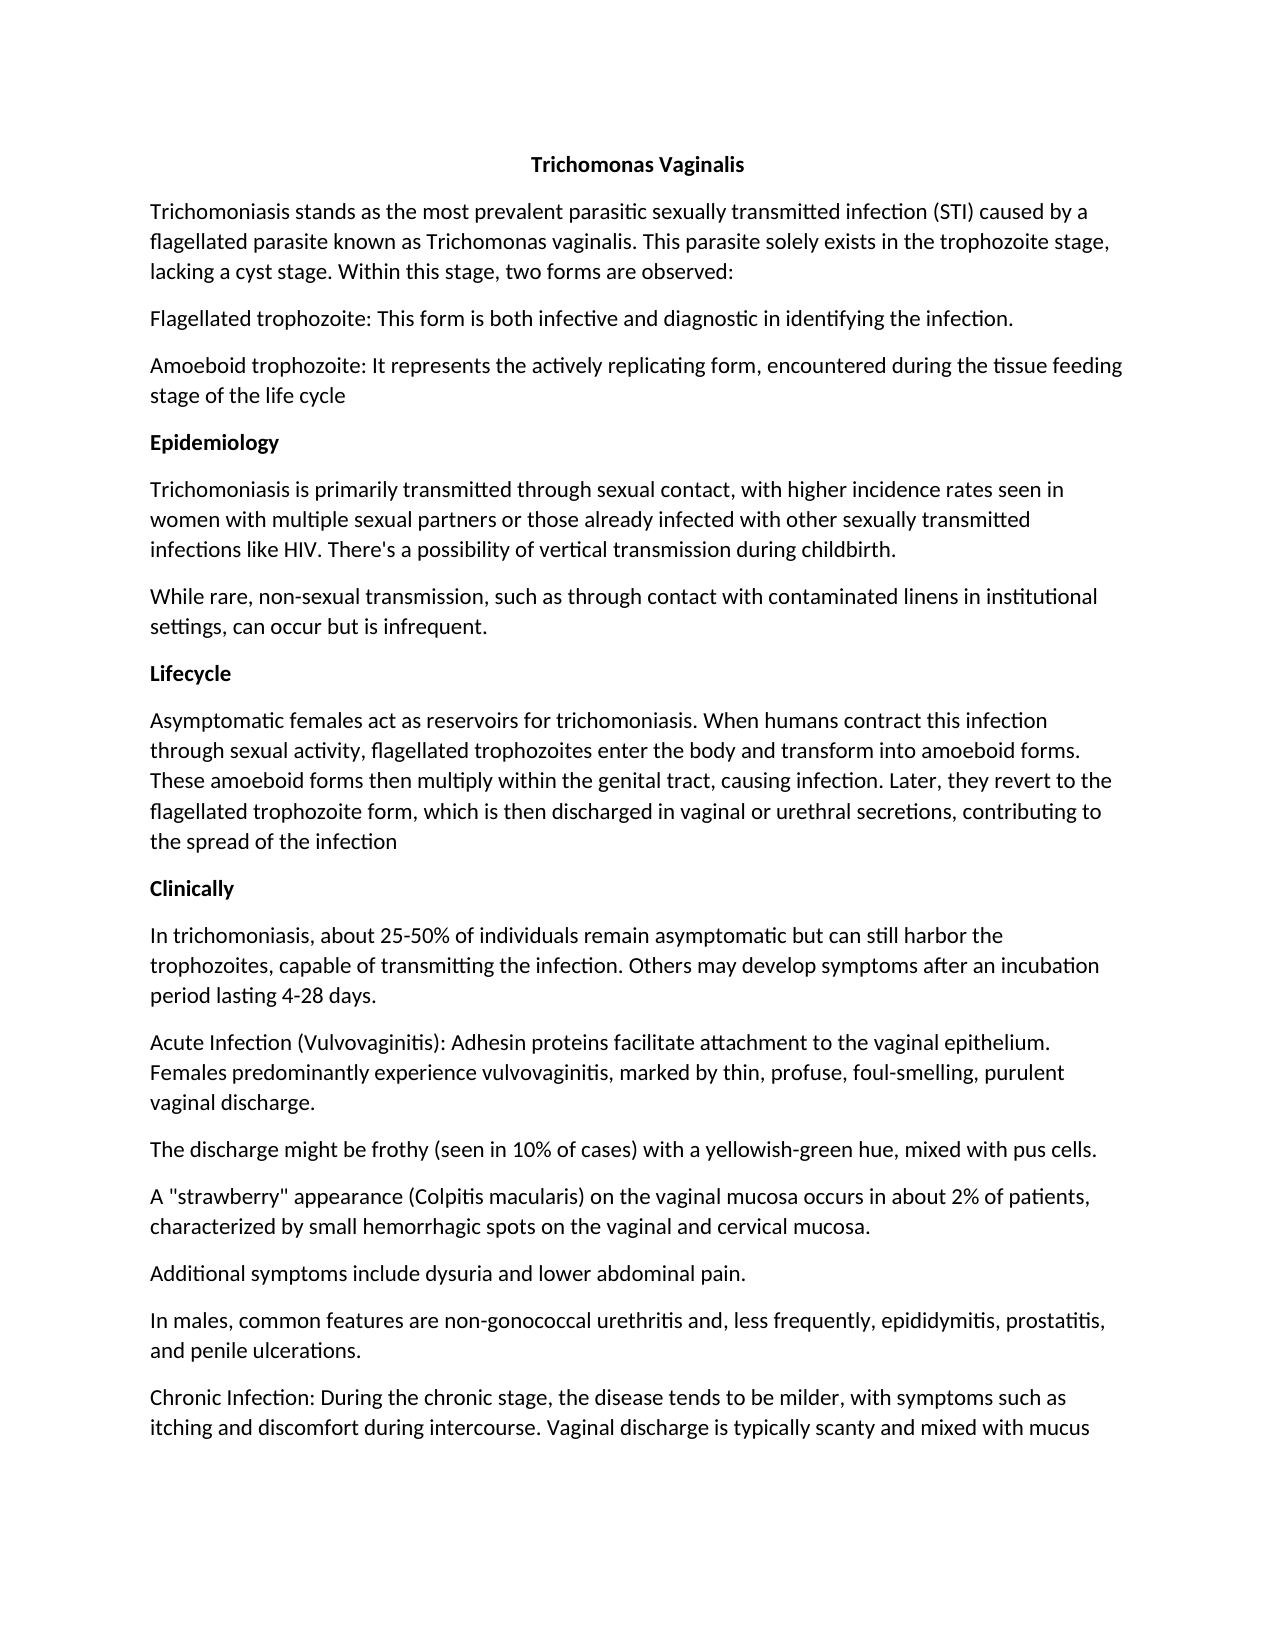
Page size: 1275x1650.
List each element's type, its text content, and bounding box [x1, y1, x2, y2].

text Lifecycle [150, 659, 1125, 687]
text Flagellated trophozoite: This form is both infective and diagnostic in identifying the infection. [150, 304, 1125, 332]
text Chronic Infection: During the chronic stage, the disease tends to be milder, with symptoms such as itching and discomfort during intercourse. Vaginal discharge is typically scanty and mixed with mucus [150, 1383, 1125, 1442]
text Acute Infection (Vulvovaginitis): Adhesin proteins facilitate attachment to the vaginal epithelium. Females predominantly experience vulvovaginitis, marked by thin, profuse, foul-smelling, purulent vaginal discharge. [150, 1028, 1125, 1117]
text Trichomoniasis is primarily transmitted through sexual contact, with higher incidence rates seen in women with multiple sexual partners or those already infected with other sexually transmitted infections like HIV. There's a possibility of vertical transmission during childbirth. [150, 475, 1125, 563]
text Clinically [150, 874, 1125, 902]
text Additional symptoms include dysuria and lower abdominal pain. [150, 1259, 1125, 1287]
text While rare, non-sexual transmission, such as through contact with contaminated linens in institutional settings, can occur but is infrequent. [150, 582, 1125, 641]
text In males, common features are non-gonococcal urethritis and, less frequently, epididymitis, prostatitis, and penile ulcerations. [150, 1306, 1125, 1364]
text Trichomonas Vaginalis [150, 150, 1125, 178]
text A "strawberry" appearance (Colpitis macularis) on the vaginal mucosa occurs in about 2% of patients, characterized by small hemorrhagic spots on the vaginal and cervical mucosa. [150, 1182, 1125, 1241]
text Amoeboid trophozoite: It represents the actively replicating form, encountered during the tissue feeding stage of the life cycle [150, 351, 1125, 409]
text Asymptomatic females act as reservoirs for trichomoniasis. When humans contract this infection through sexual activity, flagellated trophozoites enter the body and transform into amoeboid forms. These amoeboid forms then multiply within the genital tract, causing infection. Later, they revert to the flagellated trophozoite form, which is then discharged in vaginal or urethral secretions, contributing to the spread of the infection [150, 706, 1125, 855]
text The discharge might be frothy (seen in 10% of cases) with a yellowish-green hue, mixed with pus cells. [150, 1135, 1125, 1163]
text Epidemiology [150, 428, 1125, 456]
text In trichomoniasis, about 25-50% of individuals remain asymptomatic but can still harbor the trophozoites, capable of transmitting the infection. Others may develop symptoms after an incubation period lasting 4-28 days. [150, 921, 1125, 1009]
text Trichomoniasis stands as the most prevalent parasitic sexually transmitted infection (STI) caused by a flagellated parasite known as Trichomonas vaginalis. This parasite solely exists in the trophozoite stage, lacking a cyst stage. Within this stage, two forms are observed: [150, 197, 1125, 285]
